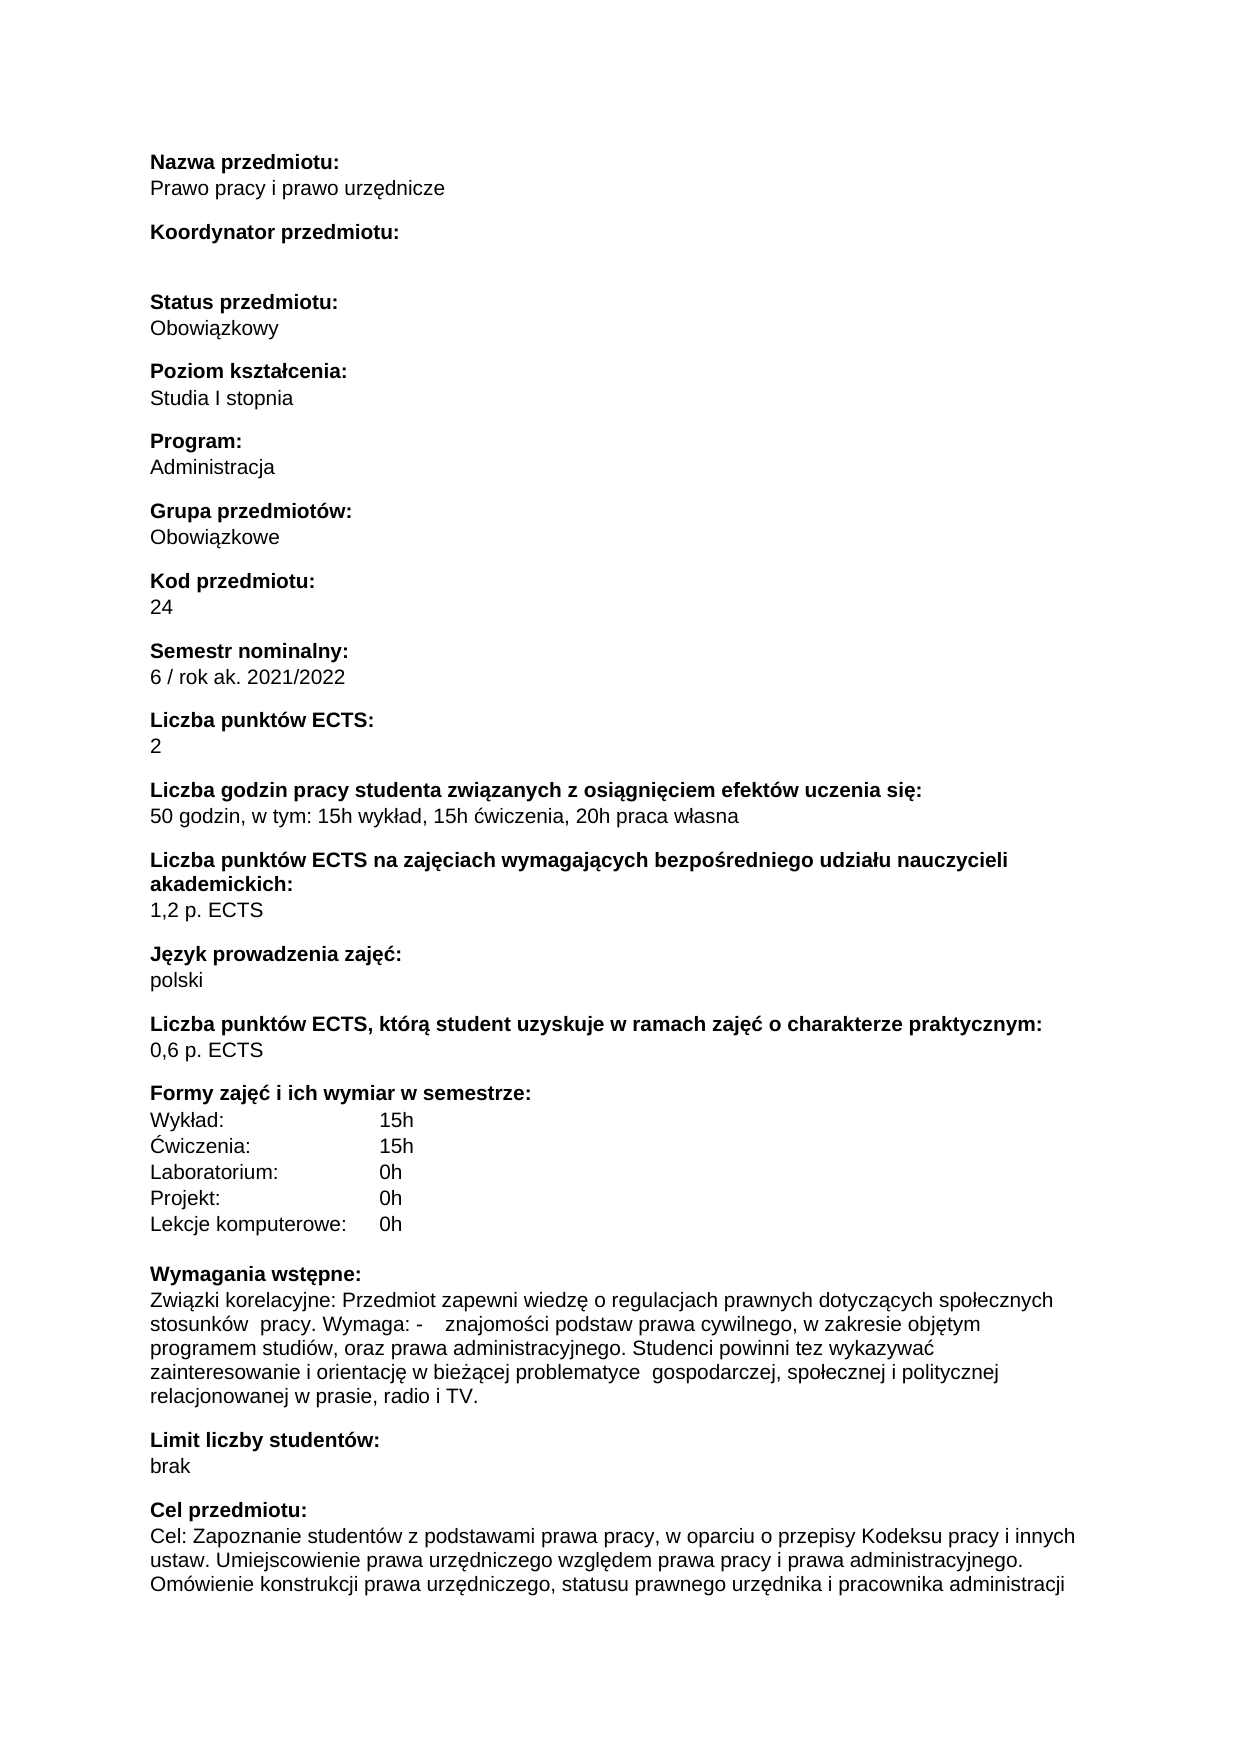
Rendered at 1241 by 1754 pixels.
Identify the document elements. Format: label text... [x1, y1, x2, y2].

text Prawo pracy i prawo urzędnicze [150, 176, 1090, 200]
text Nazwa przedmiotu: [150, 150, 1090, 174]
text Liczba punktów ECTS na zajęciach wymagających bezpośredniego udziału nauczycieli akademickich: [150, 848, 1090, 896]
text 24 [150, 595, 1090, 619]
text 6 / rok ak. 2021/2022 [150, 664, 1090, 688]
text Liczba godzin pracy studenta związanych z osiągnięciem efektów uczenia się: [150, 778, 1090, 802]
text Studia I stopnia [150, 385, 1090, 409]
text Formy zajęć i ich wymiar w semestrze: [150, 1081, 1090, 1105]
text 1,2 p. ECTS [150, 898, 1090, 922]
table_cell Laboratorium: [140, 1160, 367, 1184]
text Semestr nominalny: [150, 638, 1090, 662]
text Język prowadzenia zajęć: [150, 942, 1090, 966]
text Obowiązkowe [150, 525, 1090, 549]
text Grupa przedmiotów: [150, 499, 1090, 523]
table_cell Projekt: [140, 1186, 367, 1210]
text Obowiązkowy [150, 316, 1090, 339]
table_cell 0h [369, 1184, 597, 1210]
text Koordynator przedmiotu: [150, 220, 1090, 244]
text Limit liczby studentów: [150, 1428, 1090, 1452]
table_header Wykład: [140, 1108, 367, 1132]
table_cell 15h [369, 1132, 597, 1158]
table_cell Ćwiczenia: [140, 1134, 367, 1158]
text brak [150, 1454, 1090, 1478]
text 50 godzin, w tym: 15h wykład, 15h ćwiczenia, 20h praca własna [150, 804, 1090, 828]
text Poziom kształcenia: [150, 359, 1090, 383]
text Związki korelacyjne: Przedmiot zapewni wiedzę o regulacjach prawnych dotyczących społecznych stosunków pracy. Wymaga: - znajomości podstaw prawa cywilnego, w zakresie objętym programem studiów, oraz prawa administracyjnego. Studenci powinni tez wykazywać zainteresowanie i orientację w bieżącej problematyce gospodarczej, społecznej i politycznej relacjonowanej w prasie, radio i TV. [150, 1288, 1090, 1408]
text 2 [150, 734, 1090, 758]
text Wymagania wstępne: [150, 1262, 1090, 1286]
table_header 15h [369, 1108, 597, 1132]
text Administracja [150, 455, 1090, 479]
text Liczba punktów ECTS: [150, 708, 1090, 732]
table_cell 0h [369, 1158, 597, 1184]
text polski [150, 968, 1090, 992]
table_cell 0h [369, 1210, 597, 1236]
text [150, 1523, 1090, 1595]
text Status przedmiotu: [150, 289, 1090, 313]
text 0,6 p. ECTS [150, 1037, 1090, 1061]
text Liczba punktów ECTS, którą student uzyskuje w ramach zajęć o charakterze praktycznym: [150, 1011, 1090, 1035]
text Program: [150, 429, 1090, 453]
table_cell Lekcje komputerowe: [140, 1212, 367, 1236]
text Kod przedmiotu: [150, 569, 1090, 593]
text Cel przedmiotu: [150, 1497, 1090, 1521]
